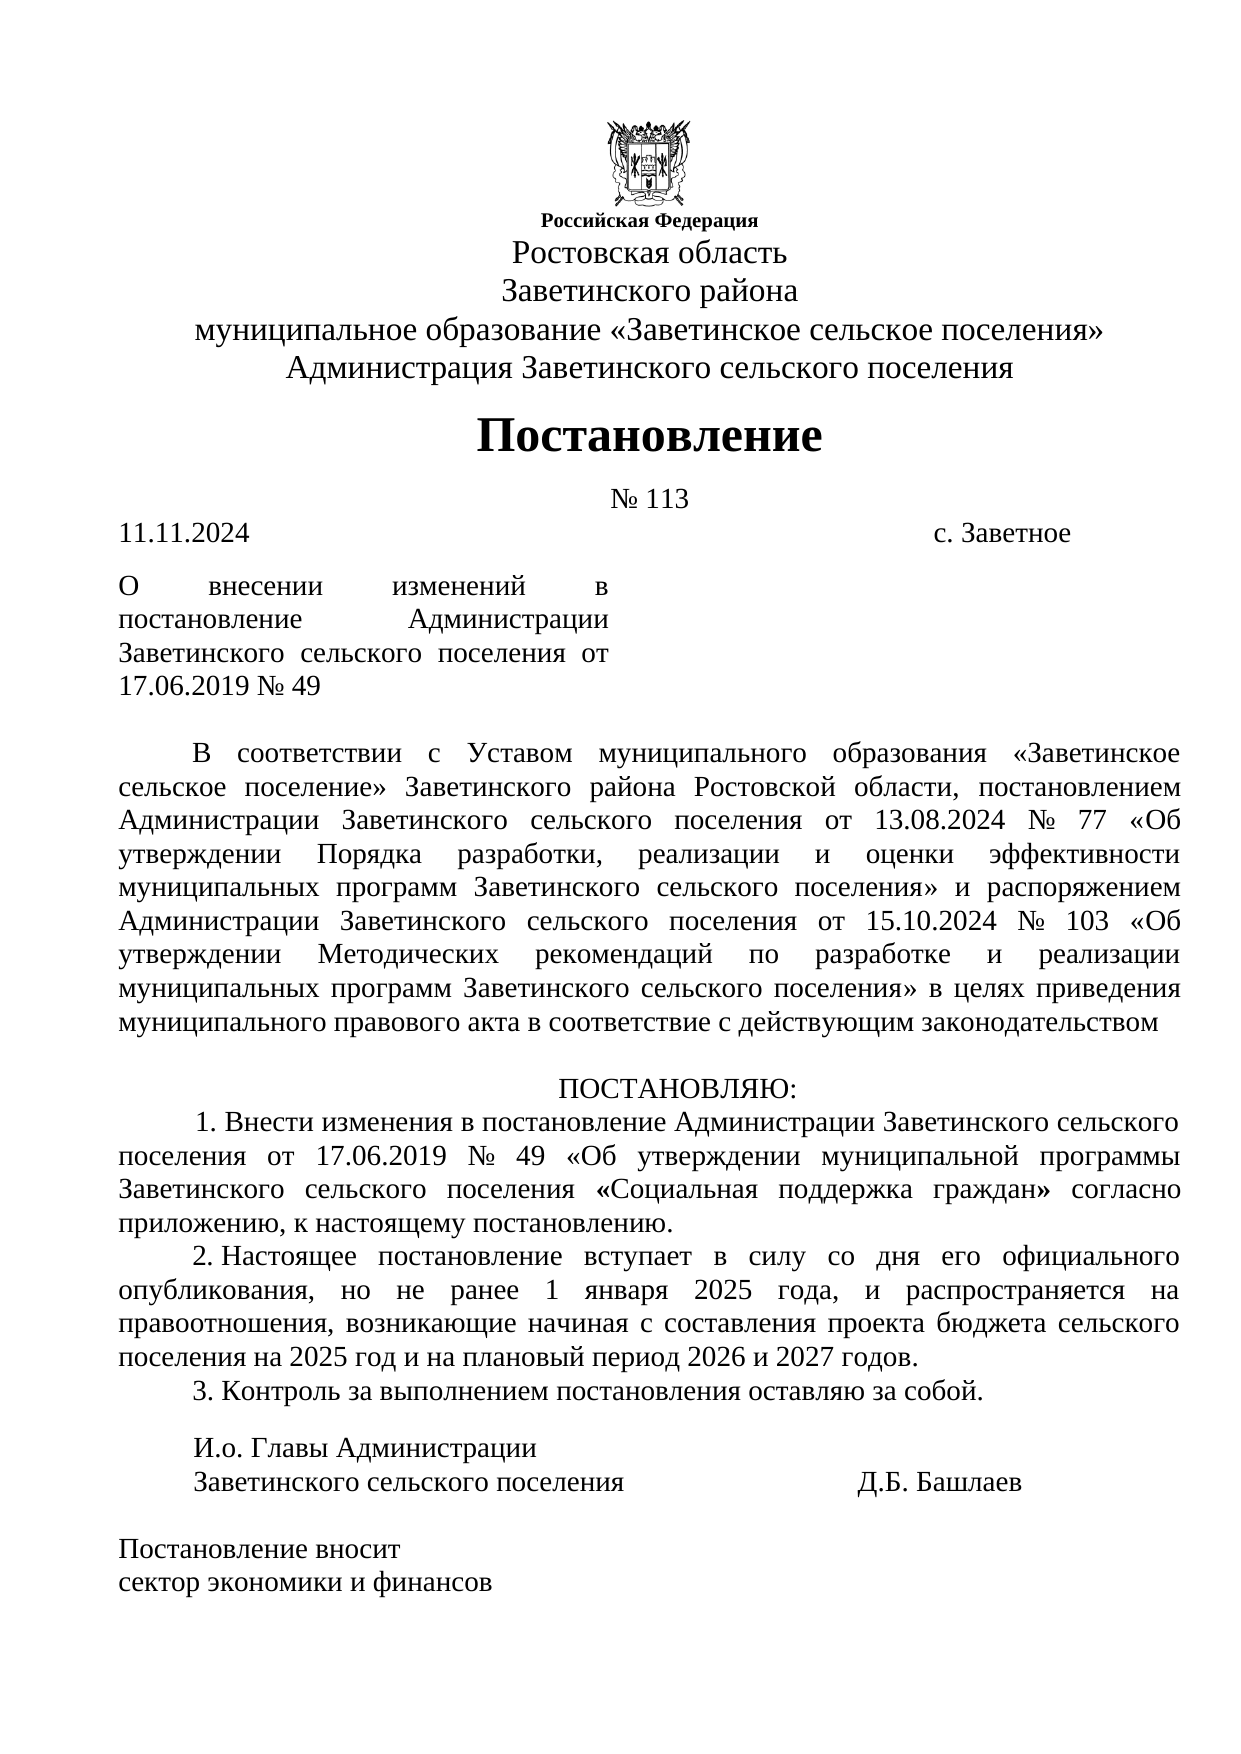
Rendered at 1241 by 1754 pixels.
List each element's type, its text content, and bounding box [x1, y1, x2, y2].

text 11.11.2024 с. Заветное [118, 515, 1181, 548]
text 3. Контроль за выполнением постановления оставляю за собой. [118, 1373, 1181, 1406]
text Постановление вносит [118, 1531, 1181, 1564]
subtitle Ростовская область [118, 232, 1181, 271]
text 1. Внести изменения в постановление Администрации Заветинского сельского поселения от 17.06.2019 № 49 «Об утверждении муниципальной программы Заветинского сельского поселения «Социальная поддержка граждан» согласно приложению, к настоящему постановлению. [118, 1104, 1181, 1238]
text Администрация Заветинского сельского поселения [118, 347, 1181, 386]
table_header О внесении изменений в постановление Администрации Заветинского сельского поселения от 17.06.2019 № 49 [107, 568, 620, 735]
text сектор экономики и финансов [118, 1564, 1181, 1598]
subtitle Заветинского района [118, 271, 1181, 309]
text Заветинского сельского поселения Д.Б. Башлаев [193, 1464, 1106, 1497]
text ПОСТАНОВЛЯЮ: [118, 1071, 1181, 1104]
subtitle Постановление [118, 405, 1181, 462]
text В соответствии с Уставом муниципального образования «Заветинское сельское поселение» Заветинского района Ростовской области, постановлением Администрации Заветинского сельского поселения от 13.08.2024 № 77 «Об утверждении Порядка разработки, реализации и оценки эффективности муниципальных программ Заветинского сельского поселения» и распоряжением Администрации Заветинского сельского поселения от 15.10.2024 № 103 «Об утверждении Методических рекомендаций по разработке и реализации муниципальных программ Заветинского сельского поселения» в целях приведения муниципального правового акта в соответствие с действующим законодательством [118, 735, 1181, 1037]
text 2. Настоящее постановление вступает в силу со дня его официального опубликования, но не ранее 1 января 2025 года, и распространяется на правоотношения, возникающие начиная с составления проекта бюджета сельского поселения на 2025 год и на плановый период 2026 и 2027 годов. [118, 1238, 1181, 1373]
text муниципальное образование «Заветинское сельское поселения» [118, 309, 1181, 347]
picture [605, 118, 694, 209]
text И.о. Главы Администрации [193, 1430, 1106, 1464]
subtitle Российская Федерация [118, 208, 1181, 232]
text № 113 [118, 481, 1181, 515]
